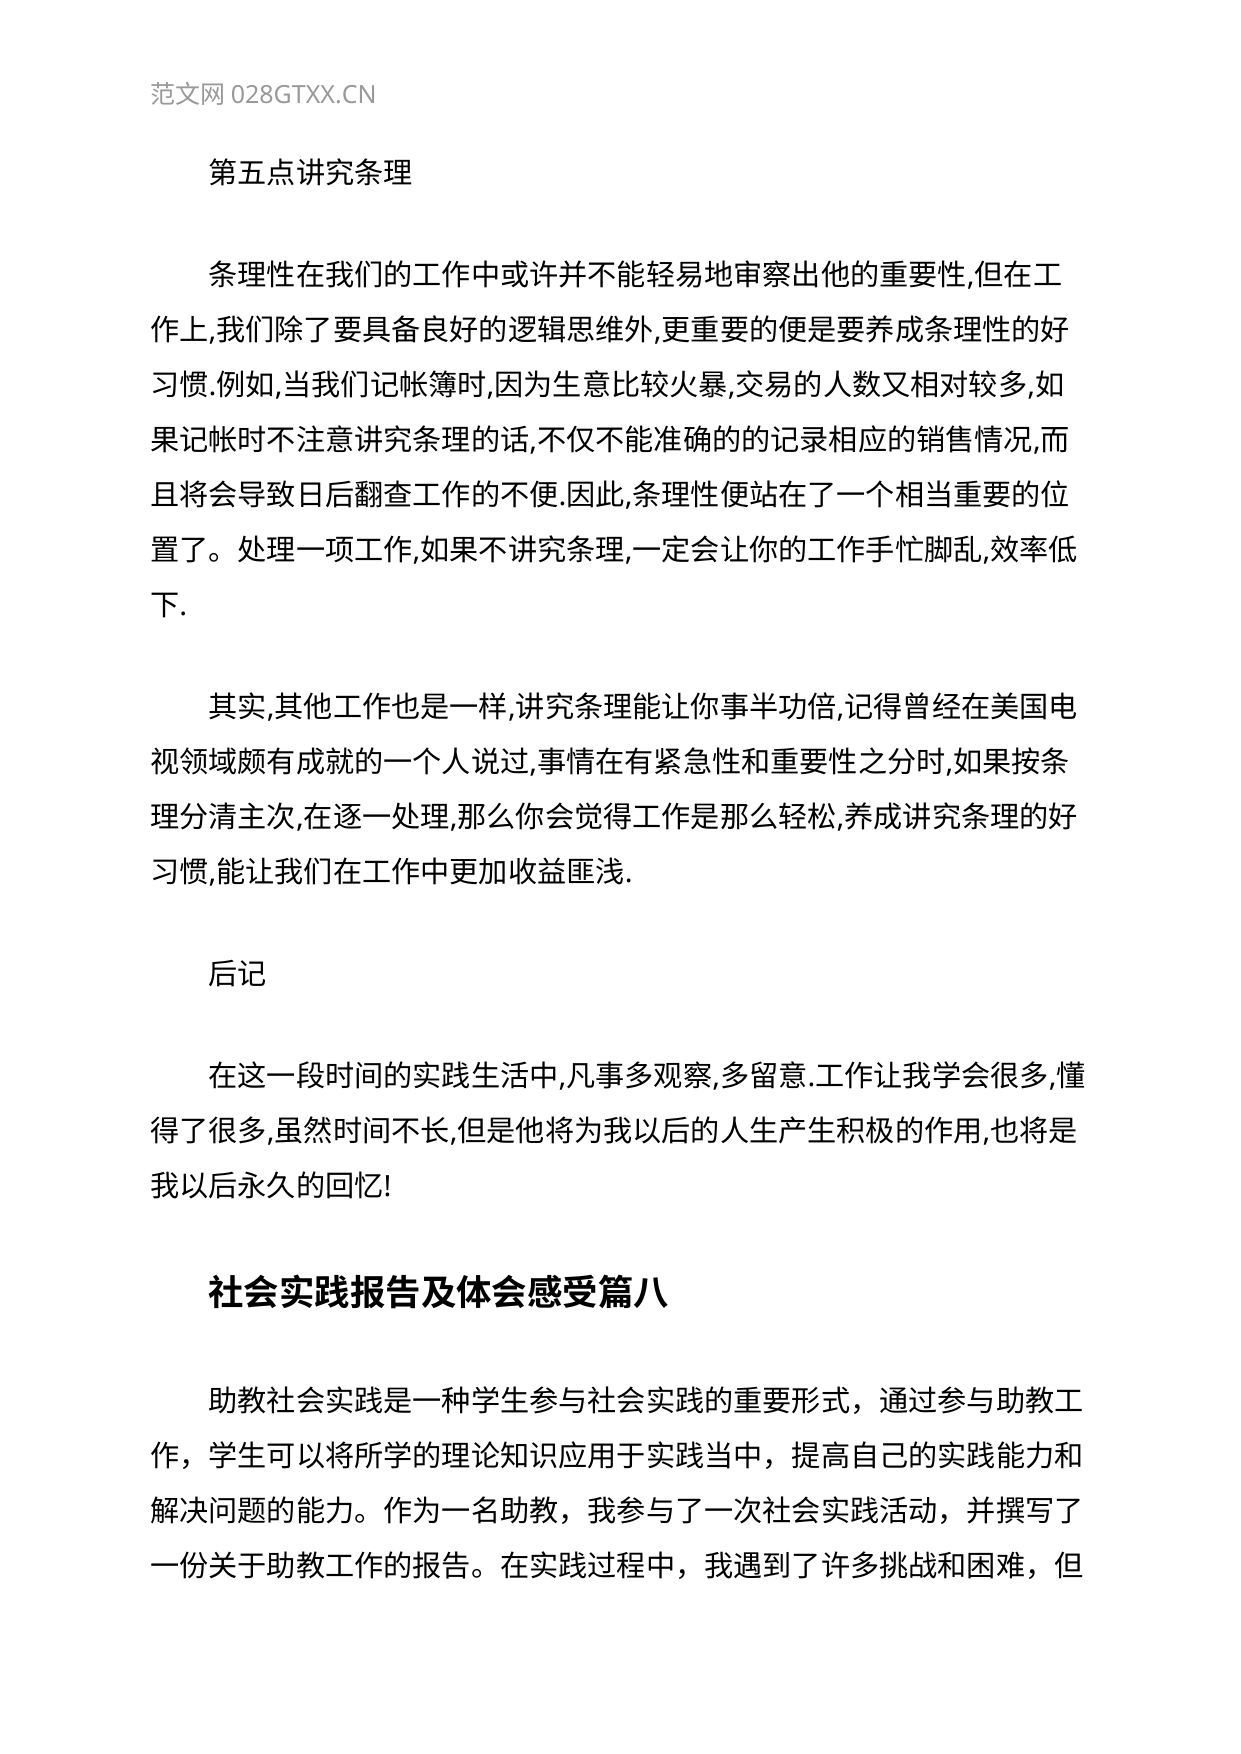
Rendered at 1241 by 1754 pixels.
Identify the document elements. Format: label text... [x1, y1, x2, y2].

text 条理性在我们的工作中或许并不能轻易地审察出他的重要性,但在工作上,我们除了要具备良好的逻辑思维外,更重要的便是要养成条理性的好习惯.例如,当我们记帐簿时,因为生意比较火暴,交易的人数又相对较多,如果记帐时不注意讲究条理的话,不仅不能准确的的记录相应的销售情况,而且将会导致日后翻查工作的不便.因此,条理性便站在了一个相当重要的位置了。处理一项工作,如果不讲究条理,一定会让你的工作手忙脚乱,效率低下. [150, 252, 1090, 624]
text 后记 [150, 951, 1090, 993]
text 第五点讲究条理 [150, 150, 1090, 192]
text 在这一段时间的实践生活中,凡事多观察,多留意.工作让我学会很多,懂得了很多,虽然时间不长,但是他将为我以后的人生产生积极的作用,也将是我以后永久的回忆! [150, 1052, 1090, 1205]
text 社会实践报告及体会感受篇八 [150, 1264, 1090, 1316]
text 其实,其他工作也是一样,讲究条理能让你事半功倍,记得曾经在美国电视领域颇有成就的一个人说过,事情在有紧急性和重要性之分时,如果按条理分清主次,在逐一处理,那么你会觉得工作是那么轻松,养成讲究条理的好习惯,能让我们在工作中更加收益匪浅. [150, 684, 1090, 891]
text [150, 1378, 1090, 1585]
